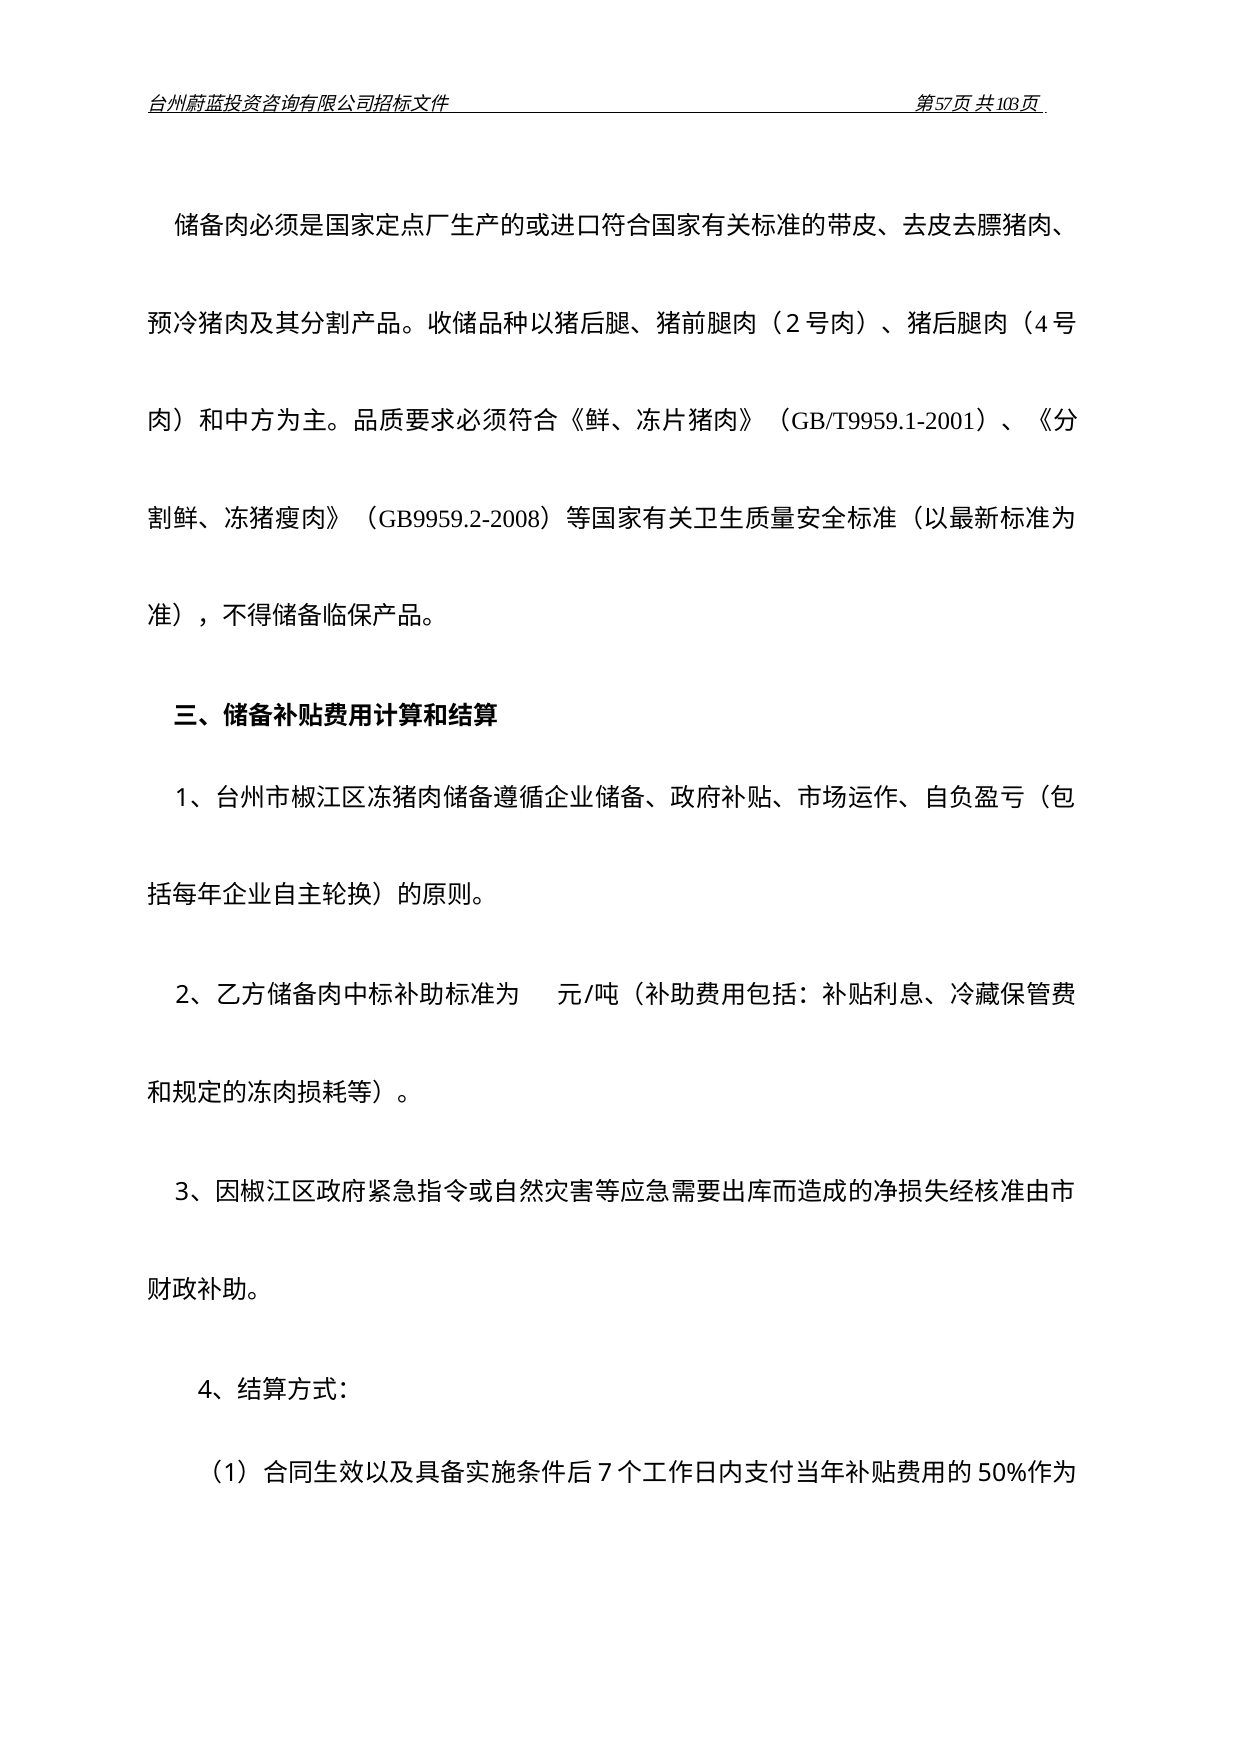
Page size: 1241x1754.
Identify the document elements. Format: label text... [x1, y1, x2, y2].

text 三、储备补贴费用计算和结算 [148, 681, 1078, 746]
text 2、乙方储备肉中标补助标准为 元/吨（补助费用包括：补贴利息、冷藏保管费和规定的冻肉损耗等）。 [148, 960, 1078, 1123]
text 1、台州市椒江区冻猪肉储备遵循企业储备、政府补贴、市场运作、自负盈亏（包括每年企业自主轮换）的原则。 [148, 763, 1078, 925]
text 3、因椒江区政府紧急指令或自然灾害等应急需要出库而造成的净损失经核准由市财政补助。 [148, 1157, 1078, 1320]
list 4、结算方式： [148, 1355, 1078, 1420]
text 储备肉必须是国家定点厂生产的或进口符合国家有关标准的带皮、去皮去膘猪肉、预冷猪肉及其分割产品。收储品种以猪后腿、猪前腿肉（2号肉）、猪后腿肉（4号肉）和中方为主。品质要求必须符合《鲜、冻片猪肉》（GB/T9959.1-2001）、《分割鲜、冻猪瘦肉》（GB9959.2-2008）等国家有关卫生质量安全标准（以最新标准为准），不得储备临保产品。 [148, 191, 1078, 646]
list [148, 1438, 1078, 1503]
